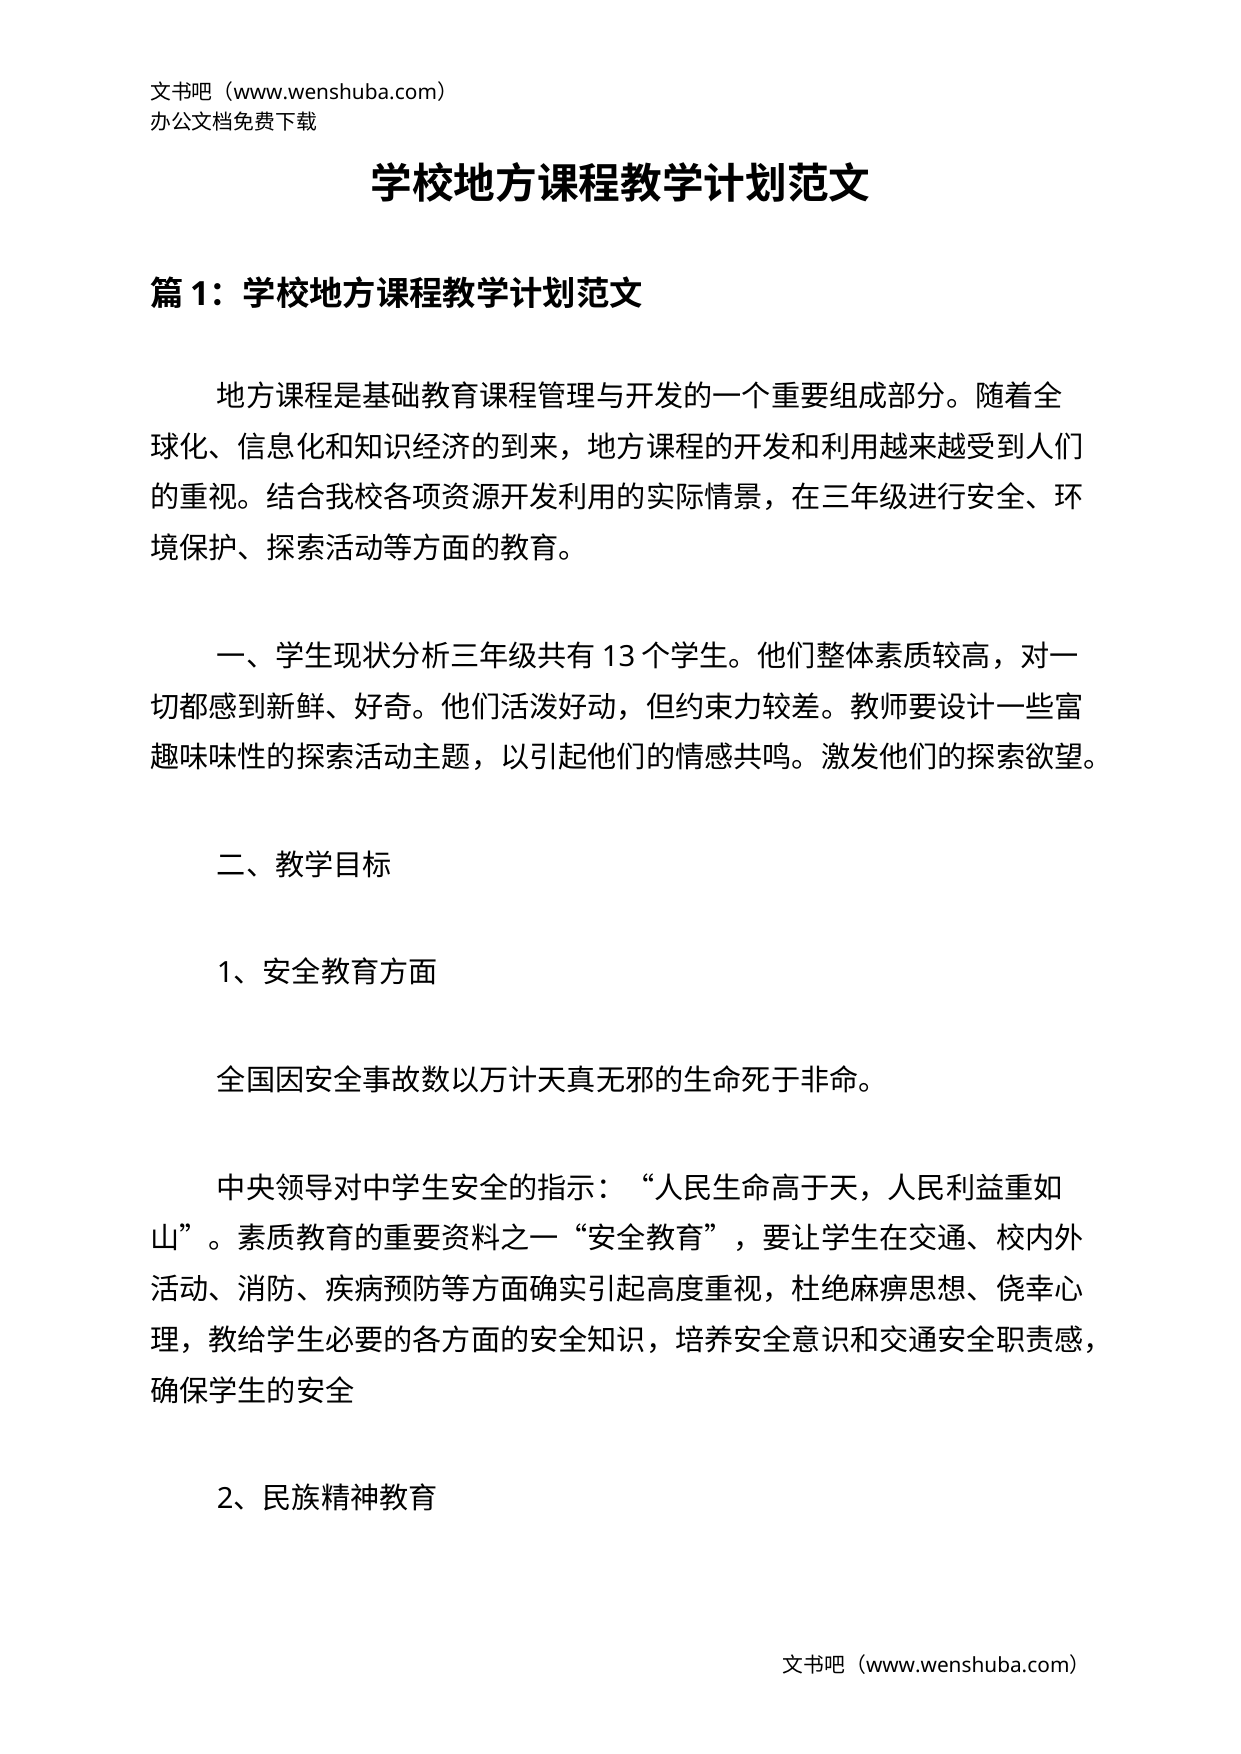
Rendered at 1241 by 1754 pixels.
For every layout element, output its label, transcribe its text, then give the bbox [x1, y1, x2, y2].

text 1、安全教育方面 [150, 949, 1090, 991]
text 一、学生现状分析三年级共有13个学生。他们整体素质较高，对一切都感到新鲜、好奇。他们活泼好动，但约束力较差。教师要设计一些富趣味味性的探索活动主题，以引起他们的情感共鸣。激发他们的探索欲望。 [150, 632, 1090, 776]
text 中央领导对中学生安全的指示：“人民生命高于天，人民利益重如山”。素质教育的重要资料之一“安全教育”，要让学生在交通、校内外活动、消防、疾病预防等方面确实引起高度重视，杜绝麻痹思想、侥幸心理，教给学生必要的各方面的安全知识，培养安全意识和交通安全职责感，确保学生的安全 [150, 1164, 1090, 1409]
text 篇1：学校地方课程教学计划范文 [150, 267, 1090, 316]
text 二、教学目标 [150, 841, 1090, 884]
subtitle 学校地方课程教学计划范文 [150, 150, 1090, 210]
text 地方课程是基础教育课程管理与开发的一个重要组成部分。随着全球化、信息化和知识经济的到来，地方课程的开发和利用越来越受到人们的重视。结合我校各项资源开发利用的实际情景，在三年级进行安全、环境保护、探索活动等方面的教育。 [150, 372, 1090, 567]
text 2、民族精神教育 [150, 1475, 1090, 1517]
text 全国因安全事故数以万计天真无邪的生命死于非命。 [150, 1057, 1090, 1099]
